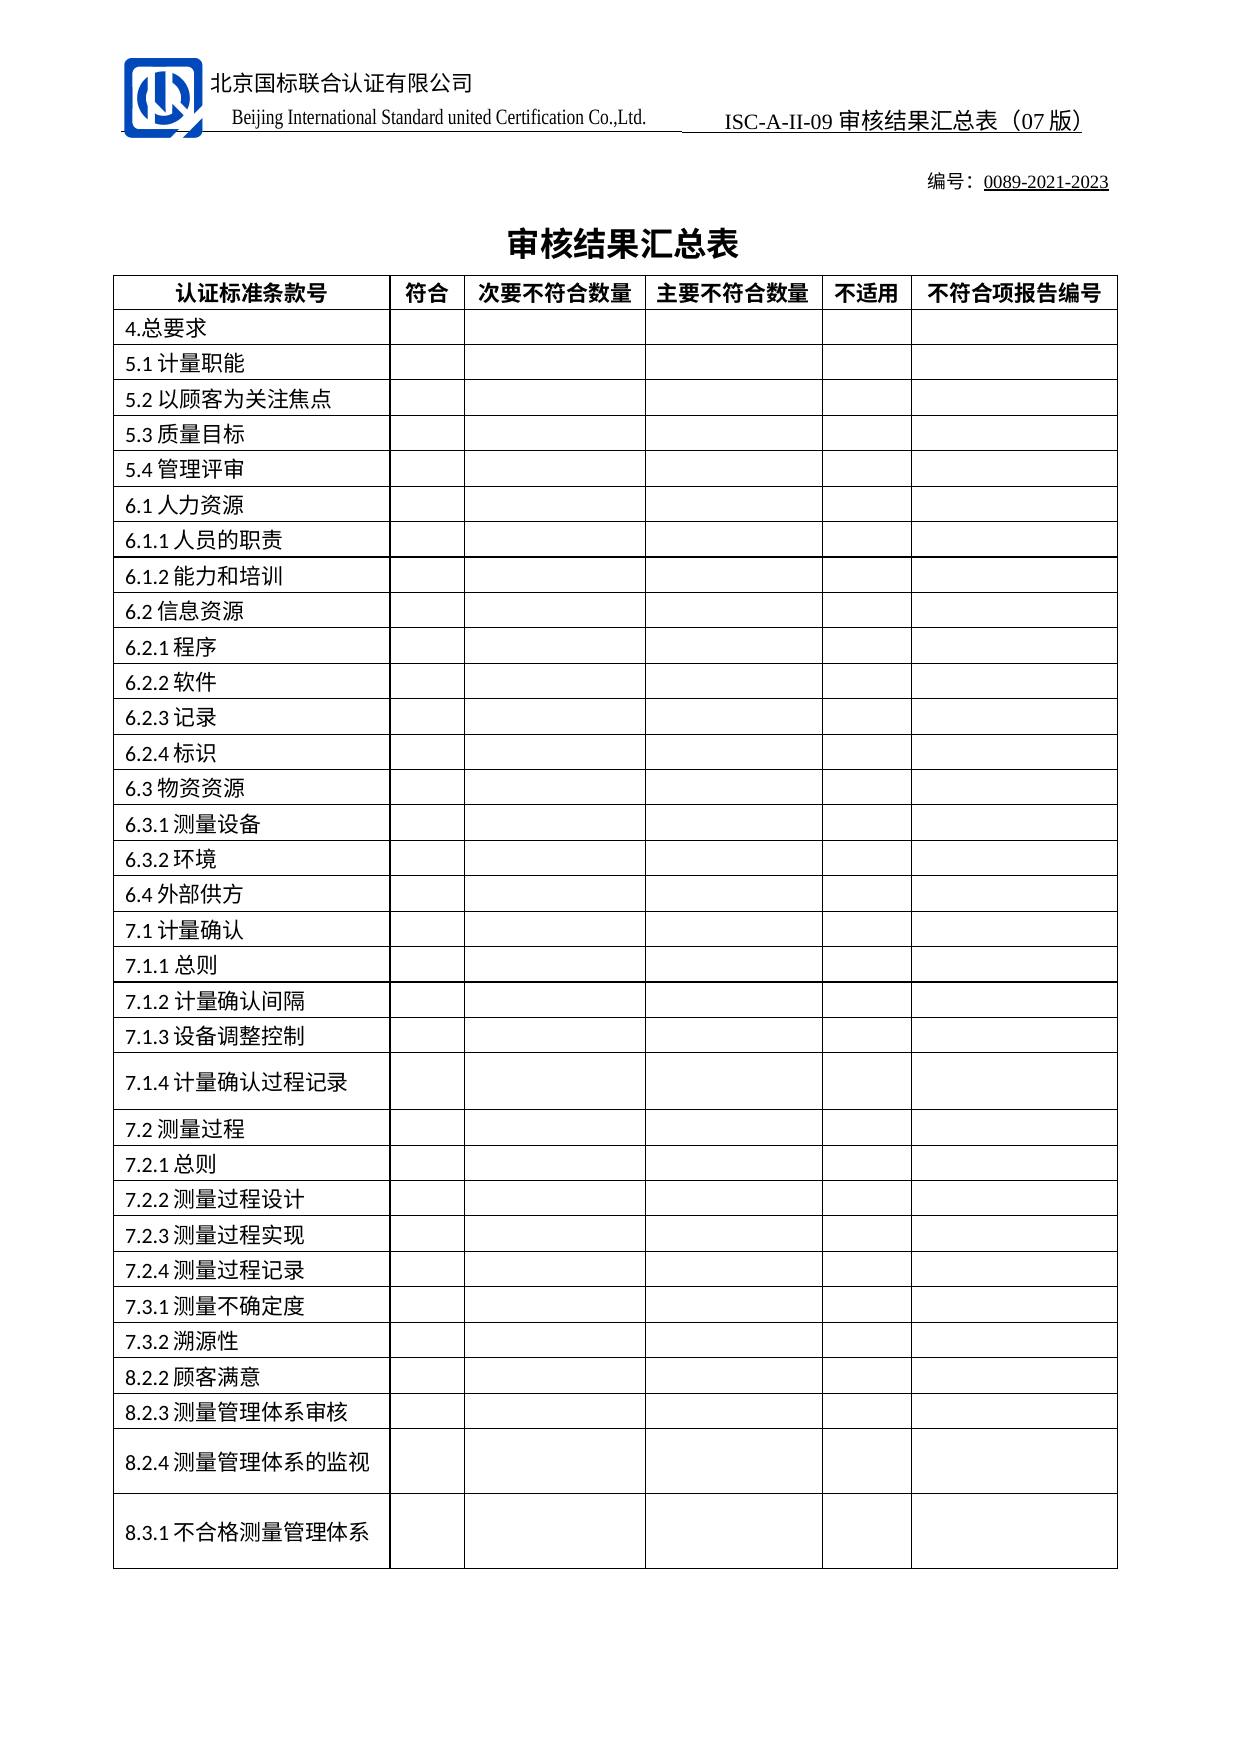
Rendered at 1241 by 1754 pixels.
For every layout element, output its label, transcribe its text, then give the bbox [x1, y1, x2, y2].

table_cell [391, 593, 464, 627]
table_header 不适用 [823, 276, 911, 308]
table_cell [391, 1216, 464, 1251]
table_cell [465, 1110, 645, 1144]
table_cell [391, 1358, 464, 1392]
text 审核结果汇总表 [138, 210, 1108, 275]
table_cell [823, 310, 911, 344]
table_cell [646, 1018, 822, 1052]
table_cell [823, 1216, 911, 1251]
table_cell [912, 699, 1117, 733]
table_cell 8.2.3测量管理体系审核 [114, 1394, 389, 1428]
table_cell 7.1计量确认 [114, 912, 389, 946]
table_cell [391, 380, 464, 415]
table_cell [465, 770, 645, 804]
table_cell [646, 1323, 822, 1357]
table_cell [391, 1146, 464, 1180]
table_header 主要不符合数量 [646, 276, 822, 308]
table_cell [912, 416, 1117, 450]
table_cell [391, 735, 464, 769]
table_cell [823, 1053, 911, 1109]
table_cell [823, 1494, 911, 1567]
table_cell [391, 876, 464, 911]
table_cell [912, 983, 1117, 1017]
table_cell [912, 1216, 1117, 1251]
table_header 次要不符合数量 [465, 276, 645, 308]
table_cell [646, 1287, 822, 1322]
table_cell [823, 593, 911, 627]
table_cell [823, 416, 911, 450]
table_cell [912, 1323, 1117, 1357]
table_cell 6.2.2软件 [114, 664, 389, 698]
table_cell [465, 451, 645, 486]
table_cell [823, 876, 911, 911]
table_cell [912, 593, 1117, 627]
table_cell [646, 983, 822, 1017]
table_cell 5.4 管理评审 [114, 451, 389, 486]
table_cell [465, 664, 645, 698]
table_cell [465, 1358, 645, 1392]
table_cell [465, 1252, 645, 1286]
table_cell [465, 1018, 645, 1052]
table_cell 6.2信息资源 [114, 593, 389, 627]
table_cell [646, 1394, 822, 1428]
table_cell [823, 1323, 911, 1357]
table_cell [391, 451, 464, 486]
table_cell [646, 1252, 822, 1286]
table_cell [912, 805, 1117, 840]
text 编号：0089-2021-2023 [123, 164, 1108, 196]
table_cell [465, 558, 645, 592]
table_cell [391, 699, 464, 733]
table_cell [465, 1429, 645, 1493]
table_cell [912, 451, 1117, 486]
table_cell [465, 487, 645, 521]
table_cell [465, 805, 645, 840]
table_cell 8.2.2顾客满意 [114, 1358, 389, 1392]
table_cell 7.1.4计量确认过程记录 [114, 1053, 389, 1109]
table_cell [465, 1146, 645, 1180]
table_cell [823, 983, 911, 1017]
table_cell 8.2.4测量管理体系的监视 [114, 1429, 389, 1493]
table_cell [912, 522, 1117, 556]
table_cell [465, 947, 645, 981]
table_cell 7.3.2溯源性 [114, 1323, 389, 1357]
table_cell [646, 664, 822, 698]
table_cell [465, 522, 645, 556]
table_cell [646, 770, 822, 804]
table_cell 6.1.2能力和培训 [114, 558, 389, 592]
table_header 认证标准条款号 [114, 276, 389, 308]
table_cell [391, 841, 464, 875]
table_cell [823, 487, 911, 521]
table_cell 6.3.2环境 [114, 841, 389, 875]
table_cell [465, 983, 645, 1017]
table_cell [912, 558, 1117, 592]
table_cell [912, 1146, 1117, 1180]
table_cell [465, 1053, 645, 1109]
table_cell [646, 735, 822, 769]
table_cell [912, 735, 1117, 769]
table_cell [823, 345, 911, 379]
table_cell [391, 1053, 464, 1109]
table_cell [646, 345, 822, 379]
table_cell [391, 416, 464, 450]
table_cell [823, 770, 911, 804]
table_cell [912, 876, 1117, 911]
table_cell [912, 1252, 1117, 1286]
table_cell [912, 1358, 1117, 1392]
table_cell [912, 841, 1117, 875]
table_cell [391, 947, 464, 981]
table_cell [646, 1110, 822, 1144]
table_cell 6.3.1测量设备 [114, 805, 389, 840]
table_cell [465, 1394, 645, 1428]
table_cell [391, 628, 464, 663]
table_cell [823, 735, 911, 769]
picture [124, 58, 203, 138]
table_cell [646, 487, 822, 521]
table_cell [912, 1110, 1117, 1144]
table_cell 7.2 测量过程 [114, 1110, 389, 1144]
table_cell [646, 593, 822, 627]
table_cell [646, 876, 822, 911]
table_cell [646, 805, 822, 840]
table_cell [823, 664, 911, 698]
table_cell [465, 912, 645, 946]
table_cell [823, 699, 911, 733]
table_cell 6.2.4标识 [114, 735, 389, 769]
table_cell 6.4外部供方 [114, 876, 389, 911]
table_cell [912, 1018, 1117, 1052]
table_cell [391, 1287, 464, 1322]
table_cell [465, 1287, 645, 1322]
table_cell 6.1.1人员的职责 [114, 522, 389, 556]
table_cell [646, 1216, 822, 1251]
table_cell 6.1人力资源 [114, 487, 389, 521]
table_cell [823, 1429, 911, 1493]
table_cell [391, 487, 464, 521]
table_cell [465, 1181, 645, 1215]
table_cell [391, 1018, 464, 1052]
table_cell 5.1 计量职能 [114, 345, 389, 379]
table_header 符合 [391, 276, 464, 308]
table_cell [823, 1287, 911, 1322]
table_cell [465, 310, 645, 344]
table_cell [823, 558, 911, 592]
table_cell [912, 1494, 1117, 1567]
table_cell [646, 416, 822, 450]
table_cell [391, 1181, 464, 1215]
table_cell [465, 416, 645, 450]
table_cell [465, 593, 645, 627]
table_cell [646, 1146, 822, 1180]
table_cell [823, 522, 911, 556]
table_cell [391, 1394, 464, 1428]
table_cell [912, 1053, 1117, 1109]
table_cell [823, 380, 911, 415]
table_cell [465, 699, 645, 733]
table_cell 7.2.4测量过程记录 [114, 1252, 389, 1286]
table_cell [912, 1429, 1117, 1493]
table_cell [823, 912, 911, 946]
table_cell [646, 912, 822, 946]
table_cell [912, 1287, 1117, 1322]
table_cell 7.1.1 总则 [114, 947, 389, 981]
table_cell [823, 1110, 911, 1144]
table_cell 7.3.1测量不确定度 [114, 1287, 389, 1322]
table_cell [465, 1494, 645, 1567]
table_cell [646, 628, 822, 663]
table_cell 5.2 以顾客为关注焦点 [114, 380, 389, 415]
table_cell [391, 1323, 464, 1357]
table_cell [646, 1494, 822, 1567]
table_cell [646, 380, 822, 415]
table_cell 6.2.1程序 [114, 628, 389, 663]
table_cell [391, 1494, 464, 1567]
table_cell 7.1.3设备调整控制 [114, 1018, 389, 1052]
table_cell [465, 628, 645, 663]
table_cell [823, 628, 911, 663]
table_cell [823, 451, 911, 486]
table_cell [823, 1181, 911, 1215]
table_cell [912, 628, 1117, 663]
table_cell [646, 699, 822, 733]
table_cell [823, 1358, 911, 1392]
table_cell [646, 1053, 822, 1109]
table_cell [912, 345, 1117, 379]
table_cell [646, 310, 822, 344]
table_cell [391, 345, 464, 379]
table_cell [465, 1323, 645, 1357]
table_cell [646, 558, 822, 592]
table_cell 7.2.2测量过程设计 [114, 1181, 389, 1215]
table_cell [391, 558, 464, 592]
table_cell [646, 841, 822, 875]
table_cell [391, 1429, 464, 1493]
table_cell [465, 841, 645, 875]
table_cell 4.总要求 [114, 310, 389, 344]
table_cell [646, 947, 822, 981]
table_cell [391, 983, 464, 1017]
table_cell [391, 522, 464, 556]
table_cell [912, 770, 1117, 804]
table_cell [823, 947, 911, 981]
table_cell [465, 735, 645, 769]
table_cell [912, 947, 1117, 981]
table_cell 7.2.1总则 [114, 1146, 389, 1180]
table_cell [912, 380, 1117, 415]
table_cell [823, 1146, 911, 1180]
table_header 不符合项报告编号 [912, 276, 1117, 308]
table_cell 6.2.3记录 [114, 699, 389, 733]
table_cell [391, 1110, 464, 1144]
table_cell [465, 876, 645, 911]
table_cell [646, 1429, 822, 1493]
table_cell 6.3 物资资源 [114, 770, 389, 804]
table_cell [391, 770, 464, 804]
table_cell 5.3 质量目标 [114, 416, 389, 450]
table_cell [391, 1252, 464, 1286]
table_cell [646, 1181, 822, 1215]
table_cell [912, 1394, 1117, 1428]
table_cell [646, 451, 822, 486]
table_cell [912, 1181, 1117, 1215]
table_cell [823, 1252, 911, 1286]
table_cell [912, 310, 1117, 344]
table_cell [646, 522, 822, 556]
table_cell 8.3.1不合格测量管理体系 [114, 1494, 389, 1567]
table_cell 7.1.2 计量确认间隔 [114, 983, 389, 1017]
table_cell [823, 805, 911, 840]
table_cell [465, 345, 645, 379]
table_cell [823, 1018, 911, 1052]
table_cell [391, 310, 464, 344]
table_cell [823, 1394, 911, 1428]
table_cell [646, 1358, 822, 1392]
table_cell [465, 1216, 645, 1251]
table_cell [391, 664, 464, 698]
table_cell [391, 912, 464, 946]
table_cell [912, 664, 1117, 698]
table_cell [823, 841, 911, 875]
table_cell [912, 487, 1117, 521]
table_cell 7.2.3测量过程实现 [114, 1216, 389, 1251]
table_cell [912, 912, 1117, 946]
table_cell [391, 805, 464, 840]
table_cell [465, 380, 645, 415]
